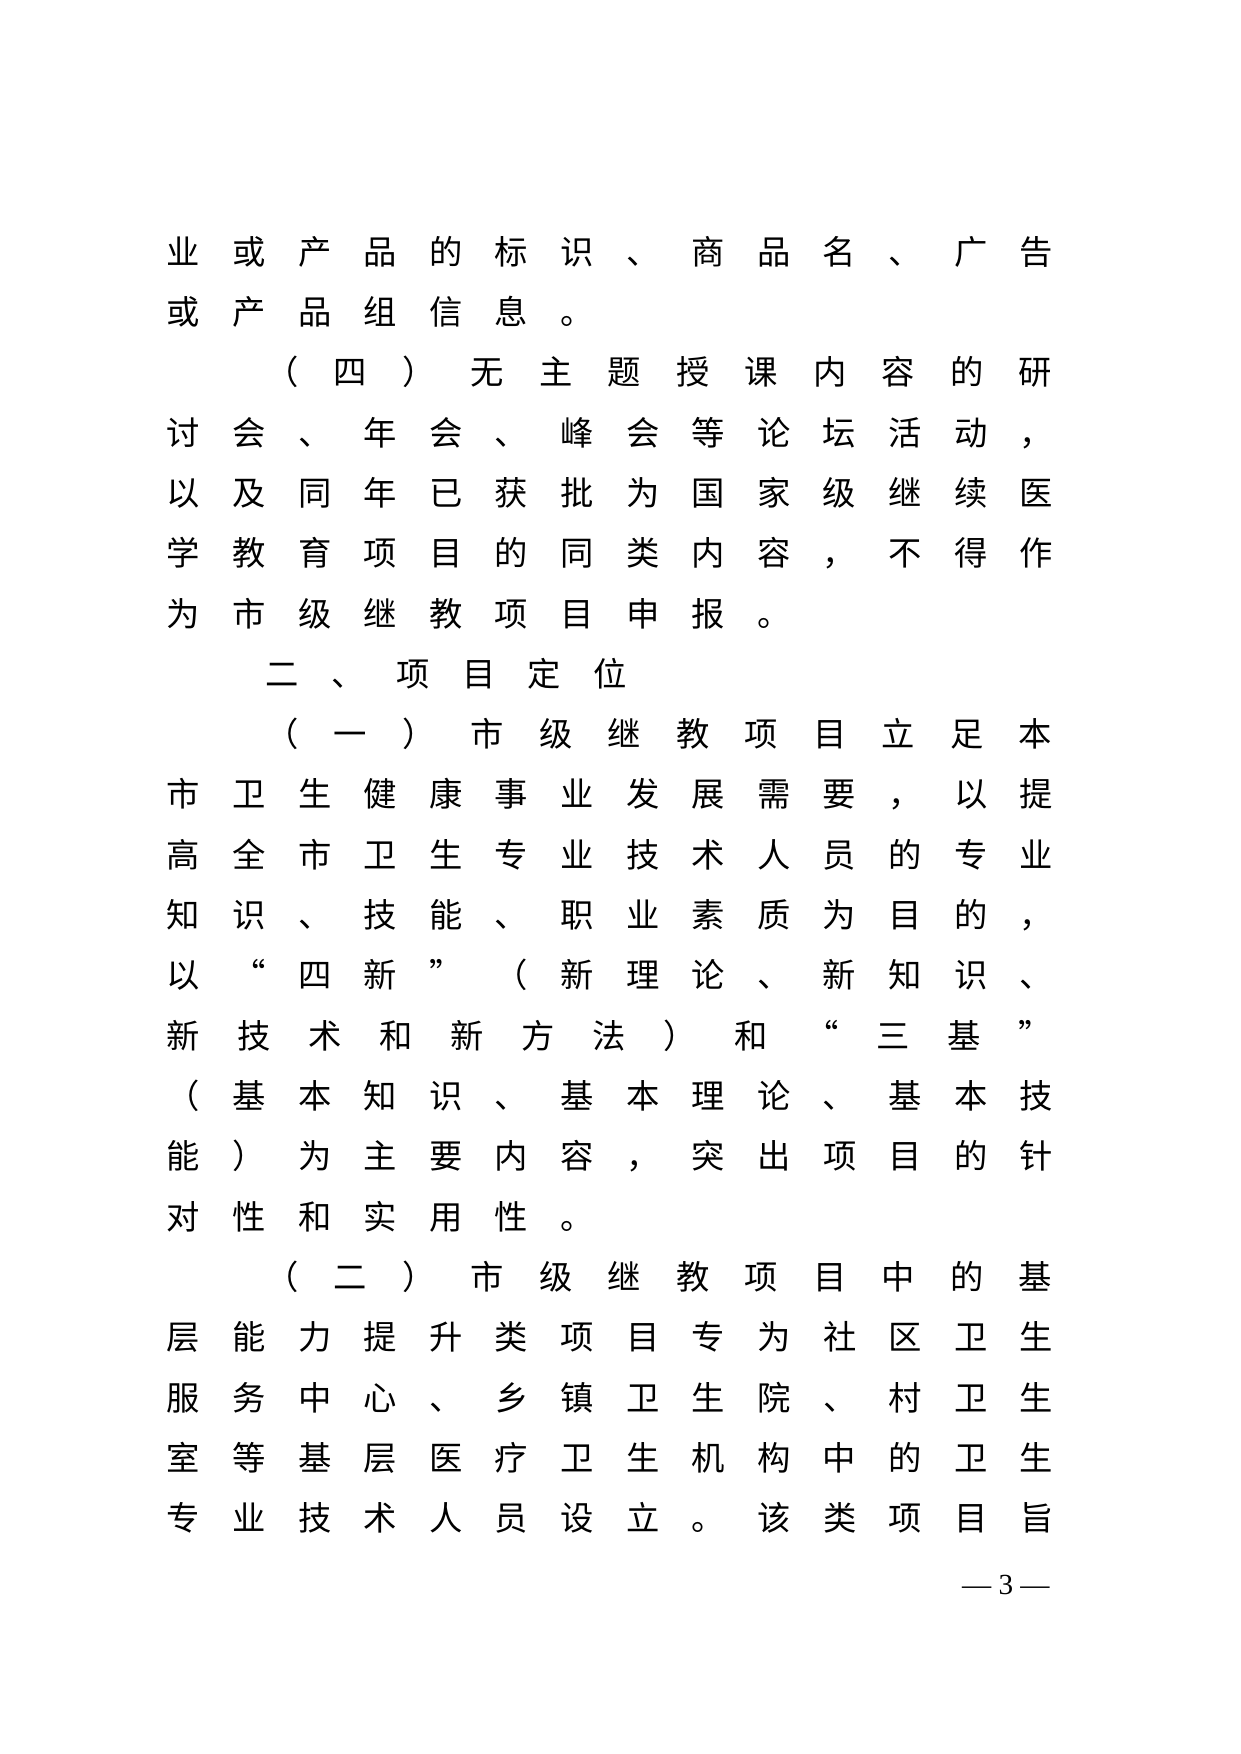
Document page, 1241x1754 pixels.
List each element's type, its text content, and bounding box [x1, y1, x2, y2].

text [167, 219, 1085, 340]
text （四）无主题授课内容的研讨会、年会、峰会等论坛活动，以及同年已获批为国家级继续医学教育项目的同类内容，不得作为市级继教项目申报。 [167, 340, 1085, 642]
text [167, 1245, 1085, 1546]
text 二、项目定位 [167, 642, 1085, 702]
text （一）市级继教项目立足本市卫生健康事业发展需要，以提高全市卫生专业技术人员的专业知识、技能、职业素质为目的，以“四新”（新理论、新知识、新技术和新方法）和“三基”（基本知识、基本理论、基本技能）为主要内容，突出项目的针对性和实用性。 [167, 702, 1085, 1245]
